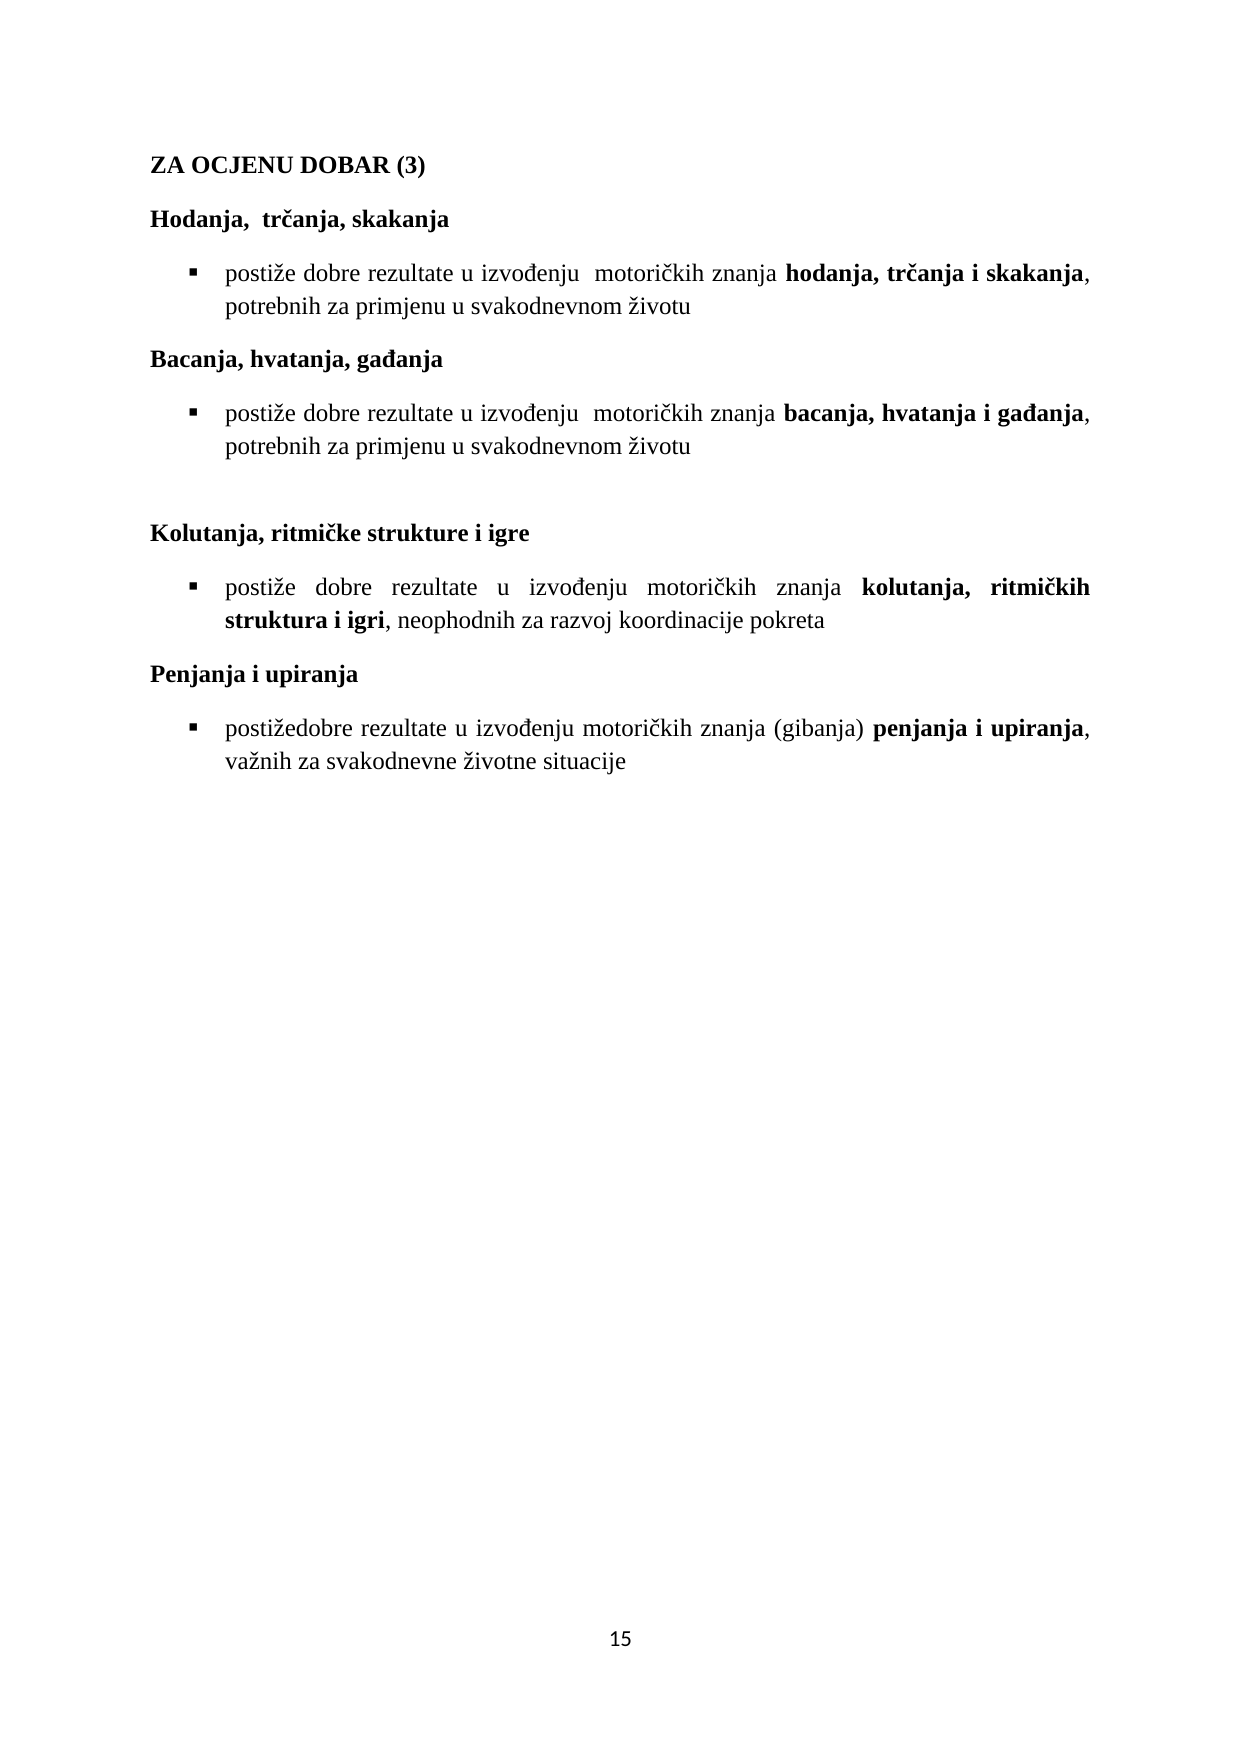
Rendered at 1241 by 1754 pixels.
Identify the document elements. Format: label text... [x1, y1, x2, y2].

text Kolutanja, ritmičke strukture i igre [150, 518, 1090, 547]
list postiže dobre rezultate u izvođenju motoričkih znanja hodanja, trčanja i skakanja, potrebnih za primjenu u svakodnevnom životu [187, 258, 1090, 319]
text Hodanja, trčanja, skakanja [150, 204, 1090, 233]
text ZA OCJENU DOBAR (3) [150, 150, 1090, 179]
list postiže dobre rezultate u izvođenju motoričkih znanja kolutanja, ritmičkih struktura i igri, neophodnih za razvoj koordinacije pokreta [187, 572, 1090, 634]
list postižedobre rezultate u izvođenju motoričkih znanja (gibanja) penjanja i upiranja, važnih za svakodnevne životne situacije [187, 713, 1090, 775]
list postiže dobre rezultate u izvođenju motoričkih znanja bacanja, hvatanja i gađanja, potrebnih za primjenu u svakodnevnom životu [187, 398, 1090, 460]
text Bacanja, hvatanja, gađanja [150, 344, 1090, 373]
text Penjanja i upiranja [150, 659, 1090, 688]
